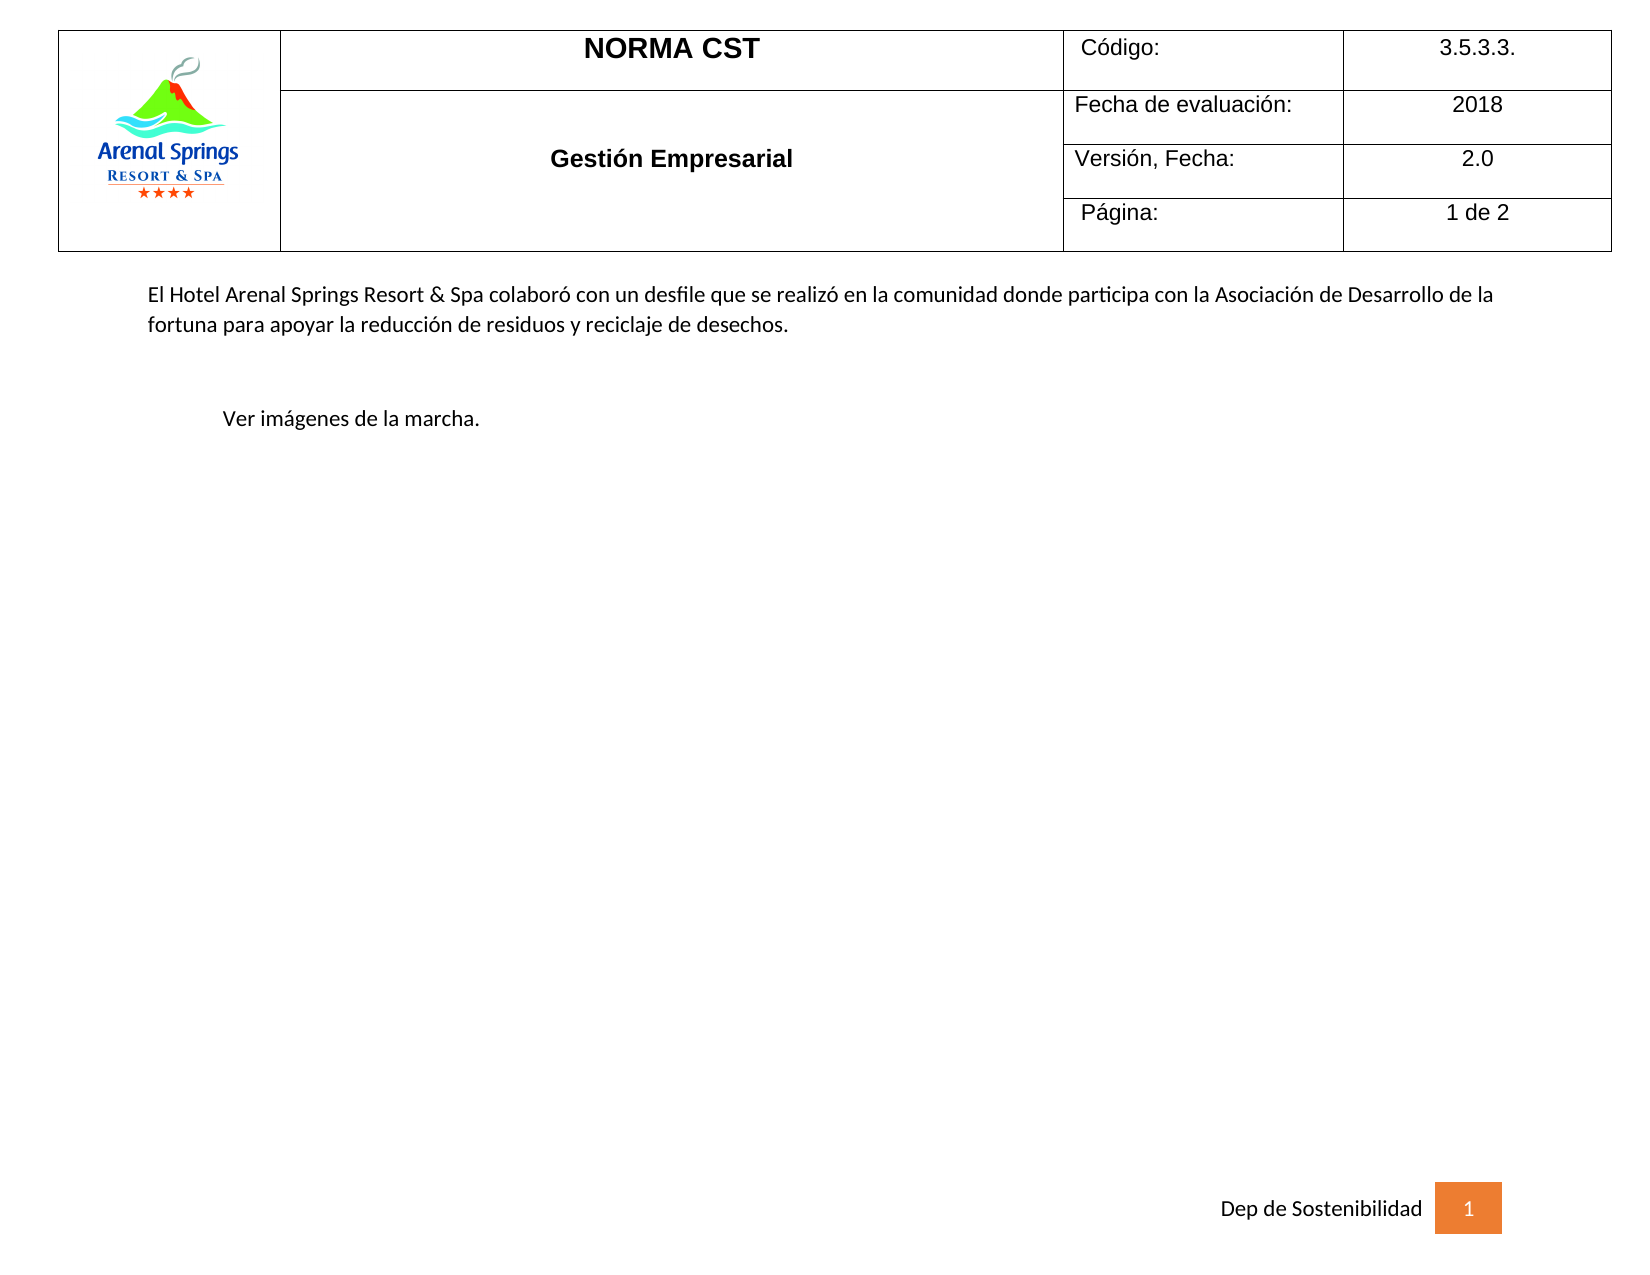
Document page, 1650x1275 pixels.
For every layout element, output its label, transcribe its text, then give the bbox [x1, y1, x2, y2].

list Ver imágenes de la marcha. [223, 404, 1502, 432]
picture [70, 53, 264, 203]
text El Hotel Arenal Springs Resort & Spa colaboró con un desfile que se realizó en la comunidad donde participa con la Asociación de Desarrollo de la fortuna para apoyar la reducción de residuos y reciclaje de desechos. [148, 280, 1502, 339]
